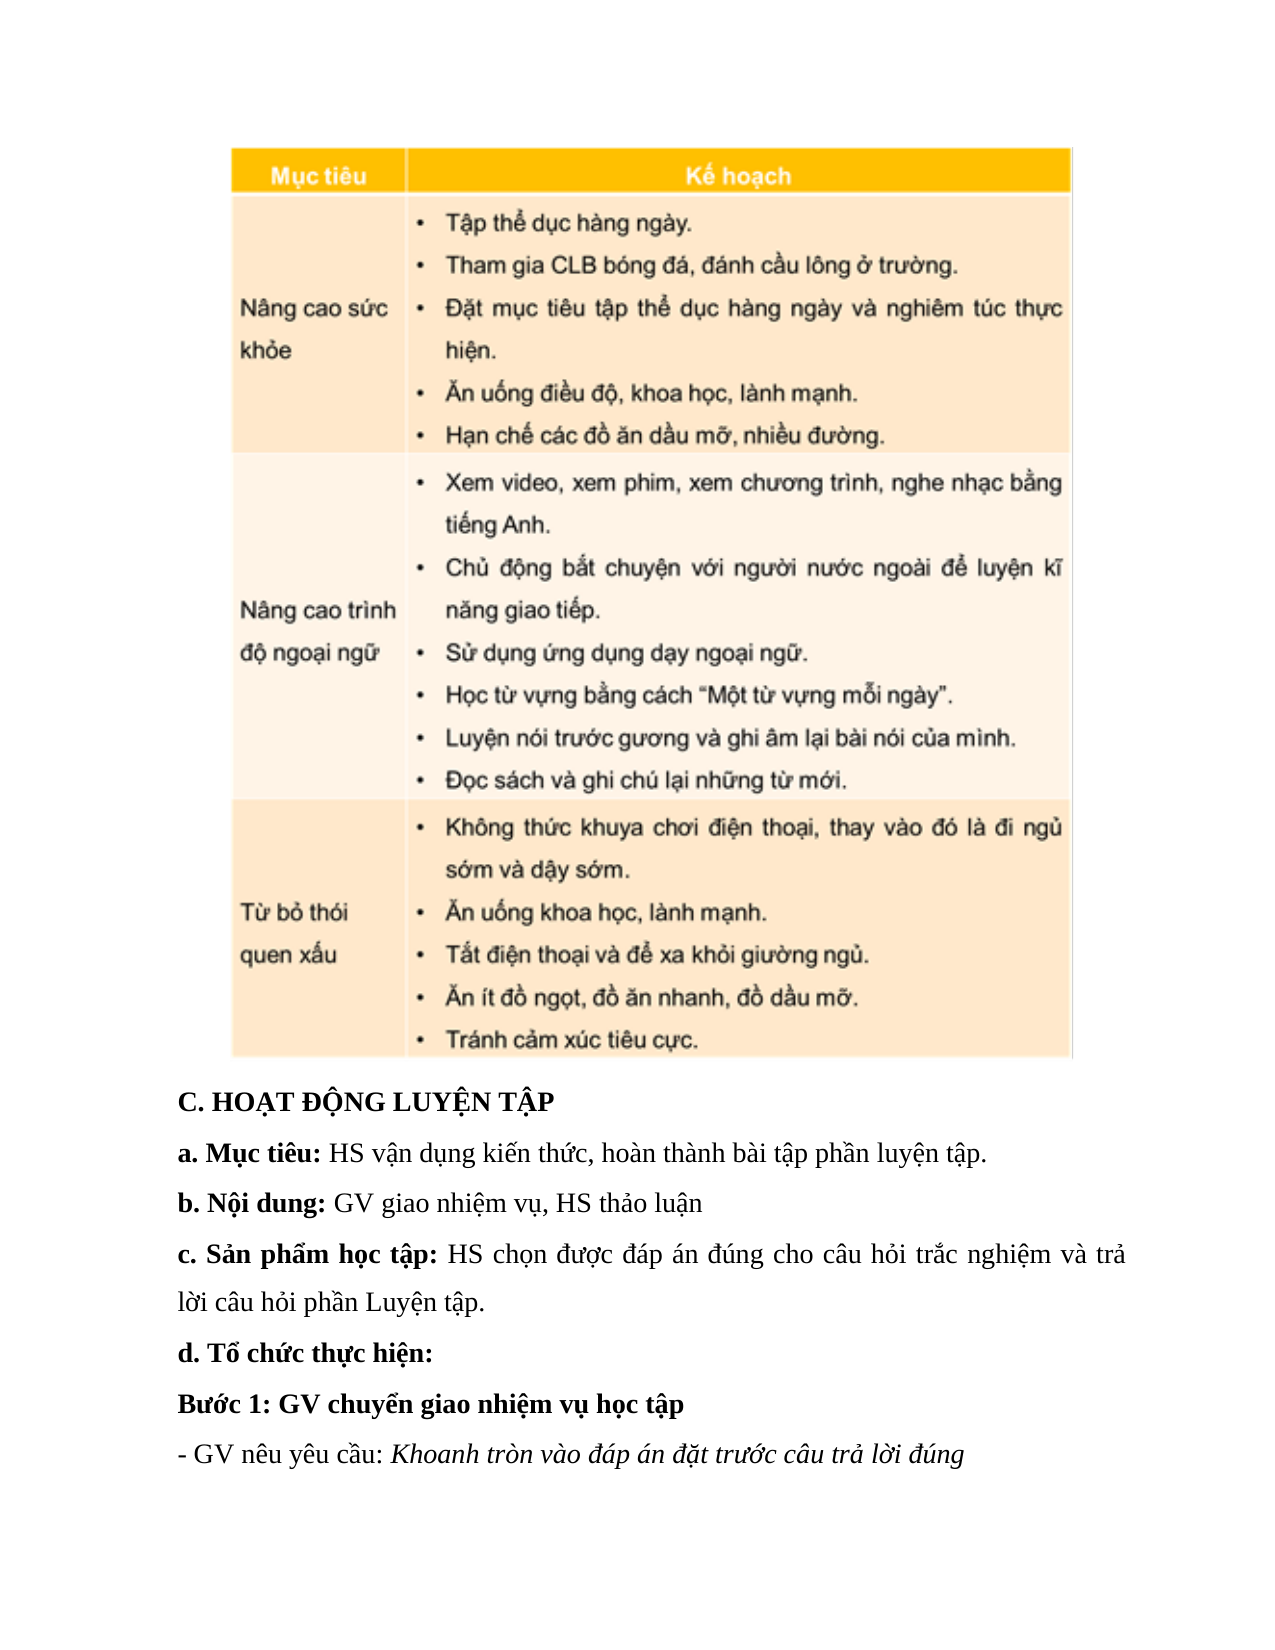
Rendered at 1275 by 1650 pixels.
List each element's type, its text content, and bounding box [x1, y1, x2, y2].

text - GV nêu yêu cầu: Khoanh tròn vào đáp án đặt trước câu trả lời đúng [177, 1437, 1127, 1470]
text b. Nội dung: GV giao nhiệm vụ, HS thảo luận [177, 1186, 1127, 1219]
picture [230, 147, 1075, 1069]
text a. Mục tiêu: HS vận dụng kiến thức, hoàn thành bài tập phần luyện tập. [177, 1136, 1127, 1168]
text d. Tổ chức thực hiện: [177, 1336, 1127, 1368]
text Bước 1: GV chuyển giao nhiệm vụ học tập [177, 1387, 1127, 1419]
text C. HOẠT ĐỘNG LUYỆN TẬP [177, 1085, 1127, 1117]
text c. Sản phẩm học tập: HS chọn được đáp án đúng cho câu hỏi trắc nghiệm và trả lời câu hỏi phần Luyện tập. [177, 1237, 1127, 1318]
